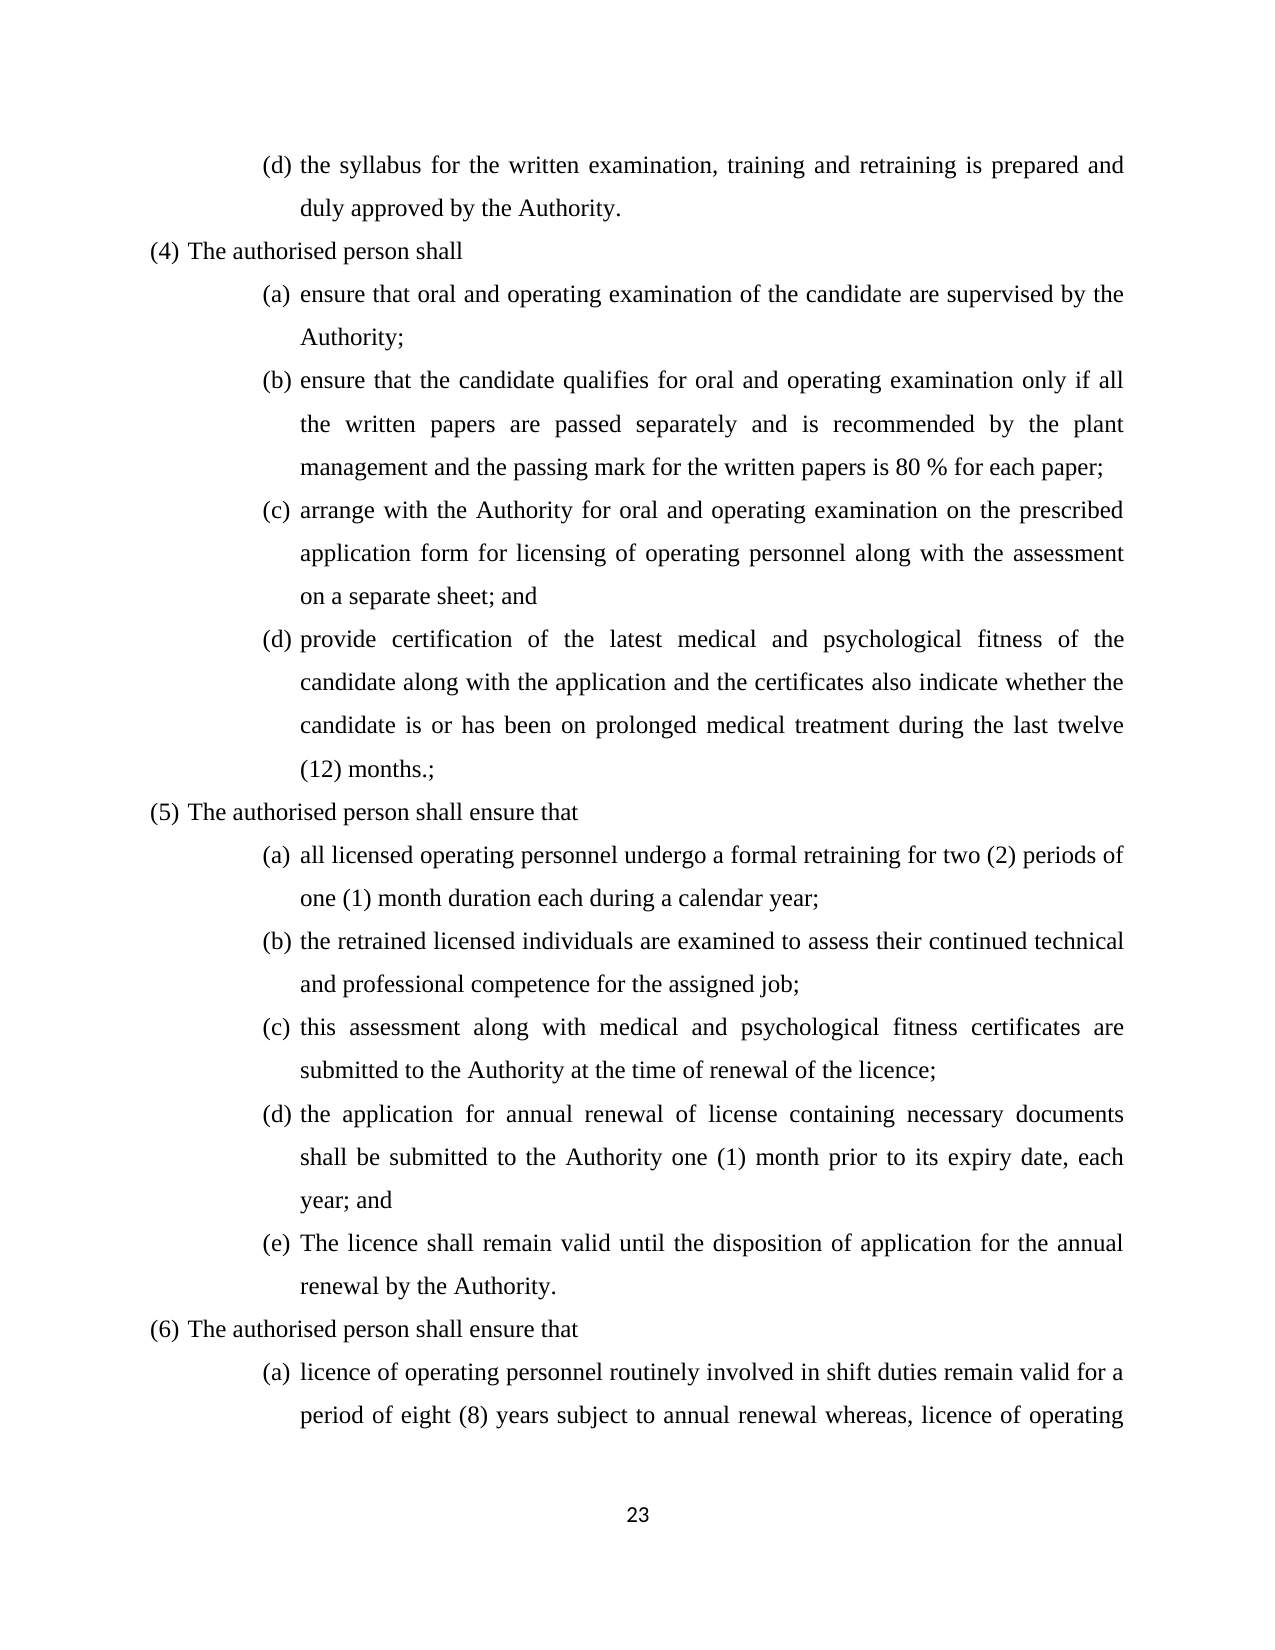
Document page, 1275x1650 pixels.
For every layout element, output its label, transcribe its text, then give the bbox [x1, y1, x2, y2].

list all licensed operating personnel undergo a formal retraining for two (2) periods of one (1) month duration each during a calendar year; [262, 840, 1125, 912]
list The authorised person shall [150, 236, 1125, 265]
list the application for annual renewal of license containing necessary documents shall be submitted to the Authority one (1) month prior to its expiry date, each year; and [262, 1099, 1125, 1214]
list The licence shall remain valid until the disposition of application for the annual renewal by the Authority. [262, 1228, 1125, 1300]
list the retrained licensed individuals are examined to assess their continued technical and professional competence for the assigned job; [262, 926, 1125, 998]
list The authorised person shall ensure that [150, 1314, 1125, 1343]
list arrange with the Authority for oral and operating examination on the prescribed application form for licensing of operating personnel along with the assessment on a separate sheet; and [262, 495, 1125, 610]
list ensure that oral and operating examination of the candidate are supervised by the Authority; [262, 279, 1125, 351]
list The authorised person shall ensure that [150, 797, 1125, 826]
list provide certification of the latest medical and psychological fitness of the candidate along with the application and the certificates also indicate whether the candidate is or has been on prolonged medical treatment during the last twelve (12) months.; [262, 624, 1125, 782]
list ensure that the candidate qualifies for oral and operating examination only if all the written papers are passed separately and is recommended by the plant management and the passing mark for the written papers is 80 % for each paper; [262, 366, 1125, 481]
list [262, 1357, 1125, 1429]
list this assessment along with medical and psychological fitness certificates are submitted to the Authority at the time of renewal of the licence; [262, 1012, 1125, 1084]
list the syllabus for the written examination, training and retraining is prepared and duly approved by the Authority. [262, 150, 1125, 222]
